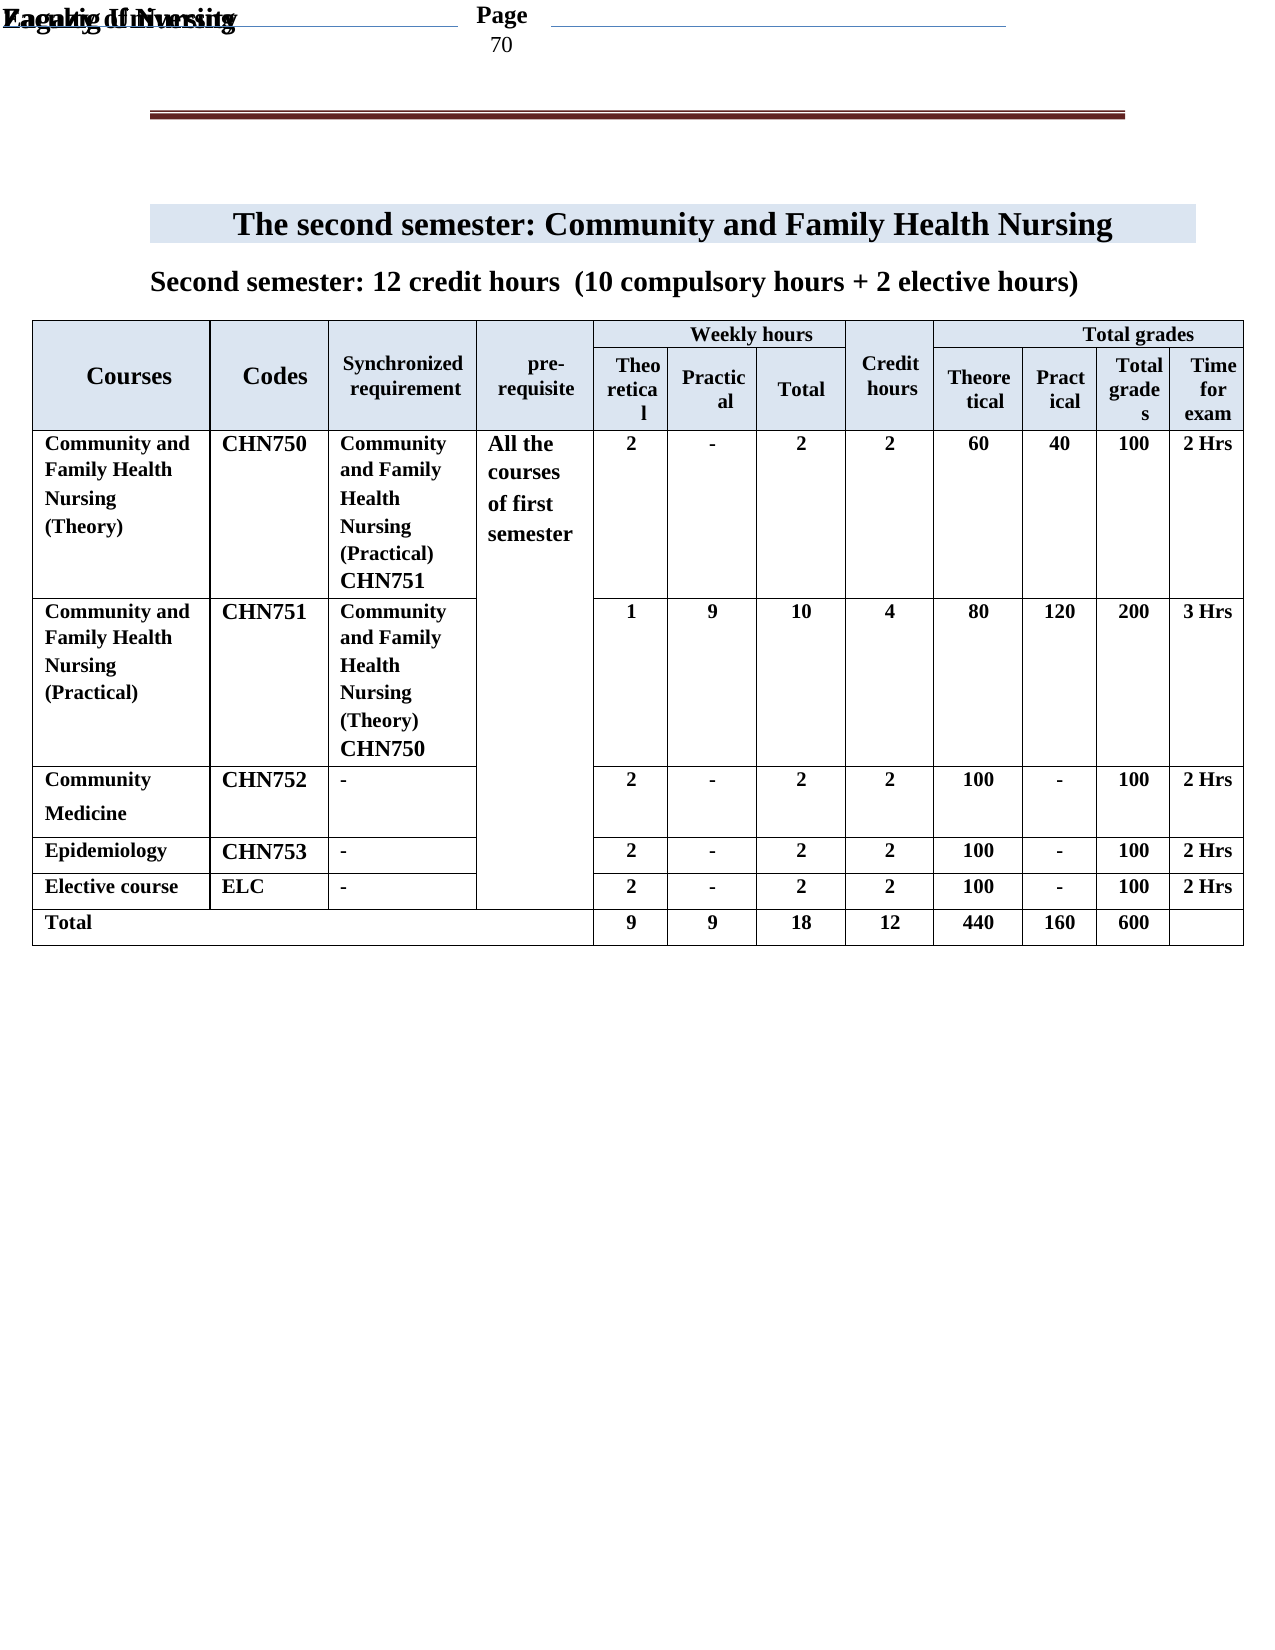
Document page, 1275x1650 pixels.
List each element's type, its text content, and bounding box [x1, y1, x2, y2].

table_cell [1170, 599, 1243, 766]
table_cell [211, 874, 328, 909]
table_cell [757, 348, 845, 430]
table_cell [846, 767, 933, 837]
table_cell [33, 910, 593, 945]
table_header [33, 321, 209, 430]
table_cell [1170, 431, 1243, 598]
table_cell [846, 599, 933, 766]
text Second semester: 12 credit hours (10 compulsory hours + 2 elective hours) [150, 264, 1254, 298]
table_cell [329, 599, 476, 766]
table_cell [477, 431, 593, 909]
text The second semester: Community and Family Health Nursing [150, 204, 1196, 243]
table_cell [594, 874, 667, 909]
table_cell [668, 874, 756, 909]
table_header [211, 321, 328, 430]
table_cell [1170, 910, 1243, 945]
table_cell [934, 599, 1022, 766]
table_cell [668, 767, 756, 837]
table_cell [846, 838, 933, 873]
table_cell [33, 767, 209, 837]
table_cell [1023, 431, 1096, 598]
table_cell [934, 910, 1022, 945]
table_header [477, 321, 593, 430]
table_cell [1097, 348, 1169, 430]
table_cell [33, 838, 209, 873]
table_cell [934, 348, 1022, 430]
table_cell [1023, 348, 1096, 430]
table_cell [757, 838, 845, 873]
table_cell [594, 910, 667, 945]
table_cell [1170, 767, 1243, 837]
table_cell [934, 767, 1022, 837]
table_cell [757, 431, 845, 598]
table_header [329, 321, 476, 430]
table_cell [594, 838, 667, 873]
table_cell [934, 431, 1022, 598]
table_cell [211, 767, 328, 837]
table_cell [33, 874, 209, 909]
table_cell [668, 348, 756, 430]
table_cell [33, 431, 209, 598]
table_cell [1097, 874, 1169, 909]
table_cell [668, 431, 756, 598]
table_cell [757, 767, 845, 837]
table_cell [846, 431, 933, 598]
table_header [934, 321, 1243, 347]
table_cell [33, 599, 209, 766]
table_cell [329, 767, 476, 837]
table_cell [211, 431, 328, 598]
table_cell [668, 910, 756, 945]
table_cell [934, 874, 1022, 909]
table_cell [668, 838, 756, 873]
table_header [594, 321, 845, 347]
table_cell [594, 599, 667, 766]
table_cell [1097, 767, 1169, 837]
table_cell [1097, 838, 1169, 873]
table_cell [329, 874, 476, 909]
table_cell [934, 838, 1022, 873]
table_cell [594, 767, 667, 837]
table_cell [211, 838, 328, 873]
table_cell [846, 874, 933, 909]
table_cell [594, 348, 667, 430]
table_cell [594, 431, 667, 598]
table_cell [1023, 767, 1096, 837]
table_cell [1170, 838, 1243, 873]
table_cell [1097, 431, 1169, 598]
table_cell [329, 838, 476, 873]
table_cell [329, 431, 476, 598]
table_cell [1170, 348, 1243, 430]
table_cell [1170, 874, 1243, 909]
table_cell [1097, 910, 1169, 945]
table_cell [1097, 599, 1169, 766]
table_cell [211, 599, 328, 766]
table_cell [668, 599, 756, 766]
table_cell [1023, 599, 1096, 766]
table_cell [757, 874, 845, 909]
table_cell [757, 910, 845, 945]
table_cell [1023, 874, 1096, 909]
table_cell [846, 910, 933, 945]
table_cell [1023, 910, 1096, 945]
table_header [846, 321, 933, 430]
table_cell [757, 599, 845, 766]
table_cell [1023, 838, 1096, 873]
